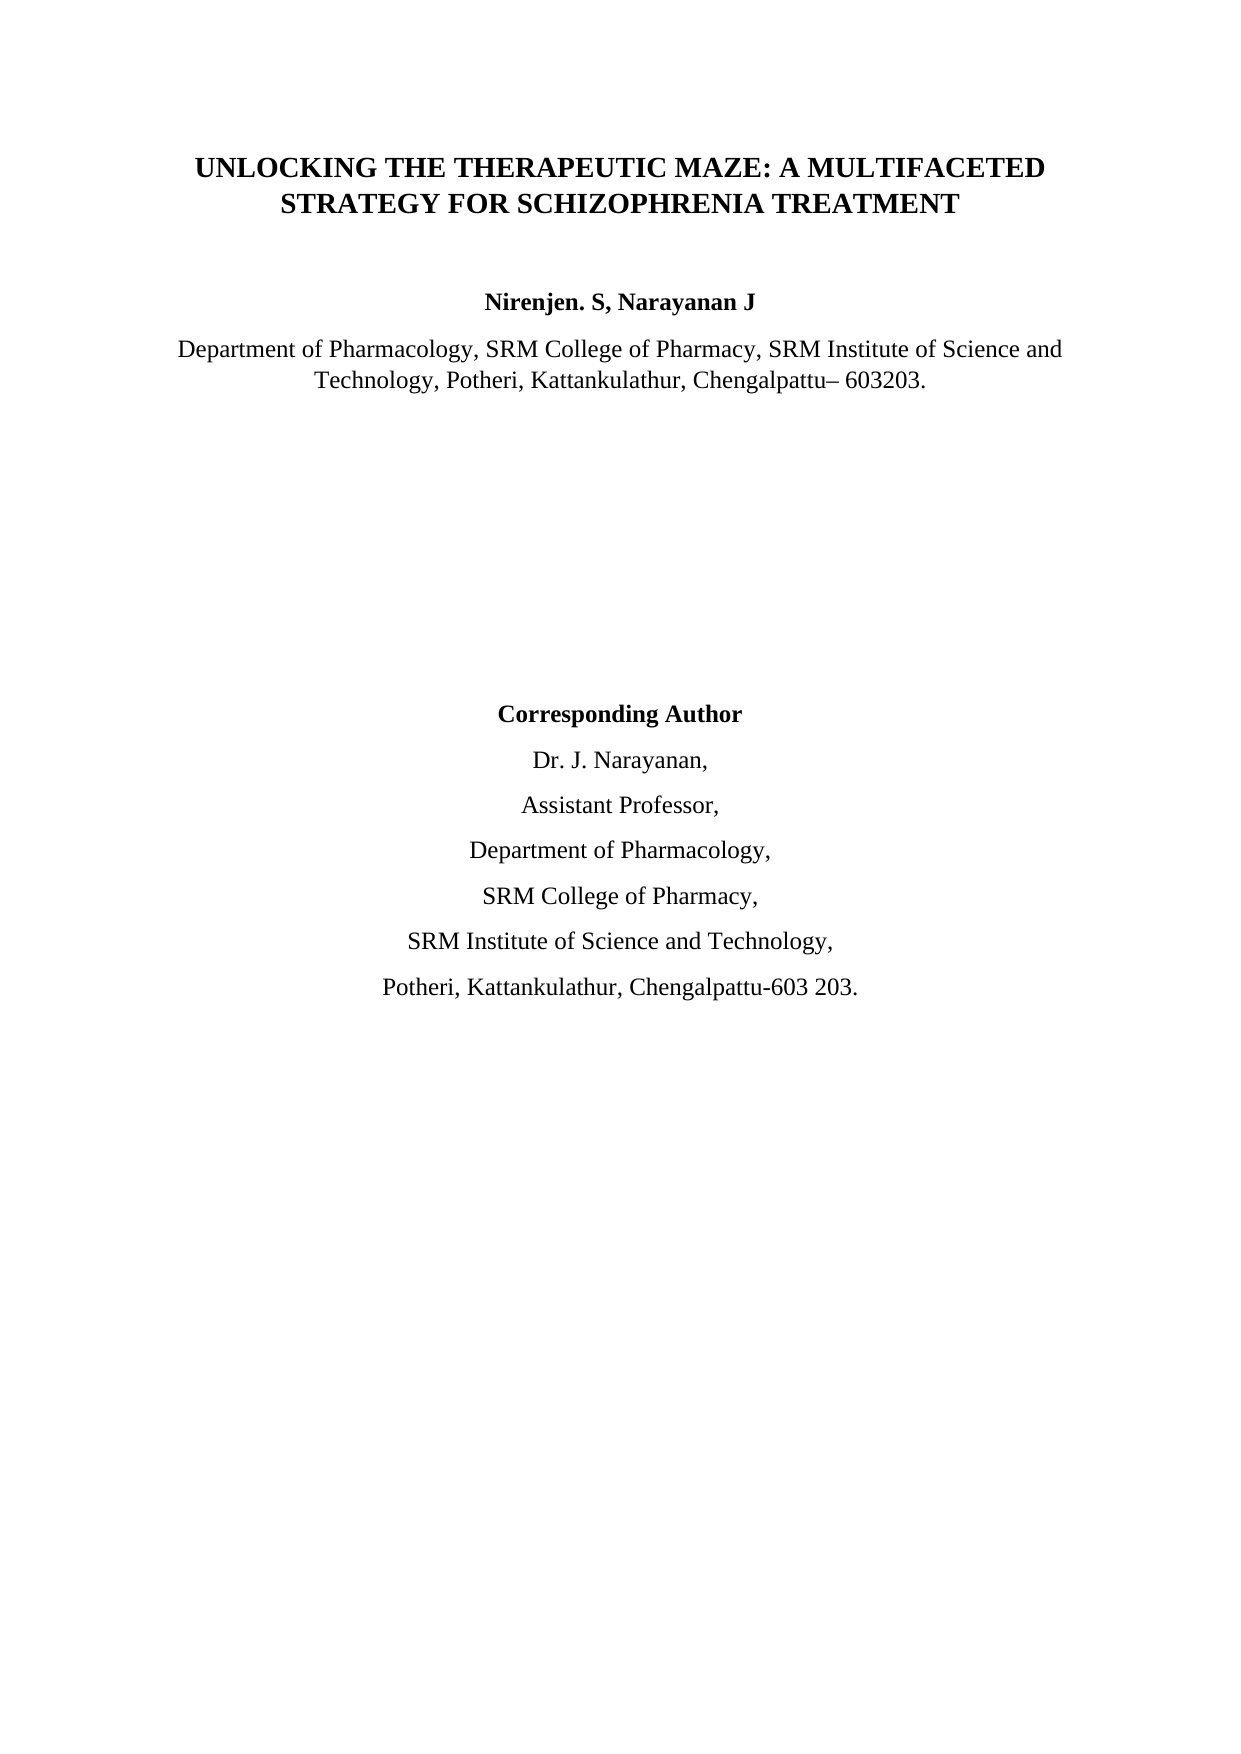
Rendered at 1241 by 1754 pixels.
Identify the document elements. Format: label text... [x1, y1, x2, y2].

text Assistant Professor, [150, 790, 1090, 819]
text SRM Institute of Science and Technology, [150, 926, 1090, 955]
text UNLOCKING THE THERAPEUTIC MAZE: A MULTIFACETED STRATEGY FOR SCHIZOPHRENIA TREATMENT [150, 150, 1090, 220]
text Nirenjen. S, Narayanan J [150, 287, 1090, 315]
text Department of Pharmacology, [150, 836, 1090, 864]
text Potheri, Kattankulathur, Chengalpattu-603 203. [150, 972, 1090, 1001]
text Corresponding Author [150, 699, 1090, 728]
text Department of Pharmacology, SRM College of Pharmacy, SRM Institute of Science and Technology, Potheri, Kattankulathur, Chengalpattu– 603203. [150, 334, 1090, 394]
text SRM College of Pharmacy, [150, 881, 1090, 910]
text Dr. J. Narayanan, [150, 745, 1090, 773]
